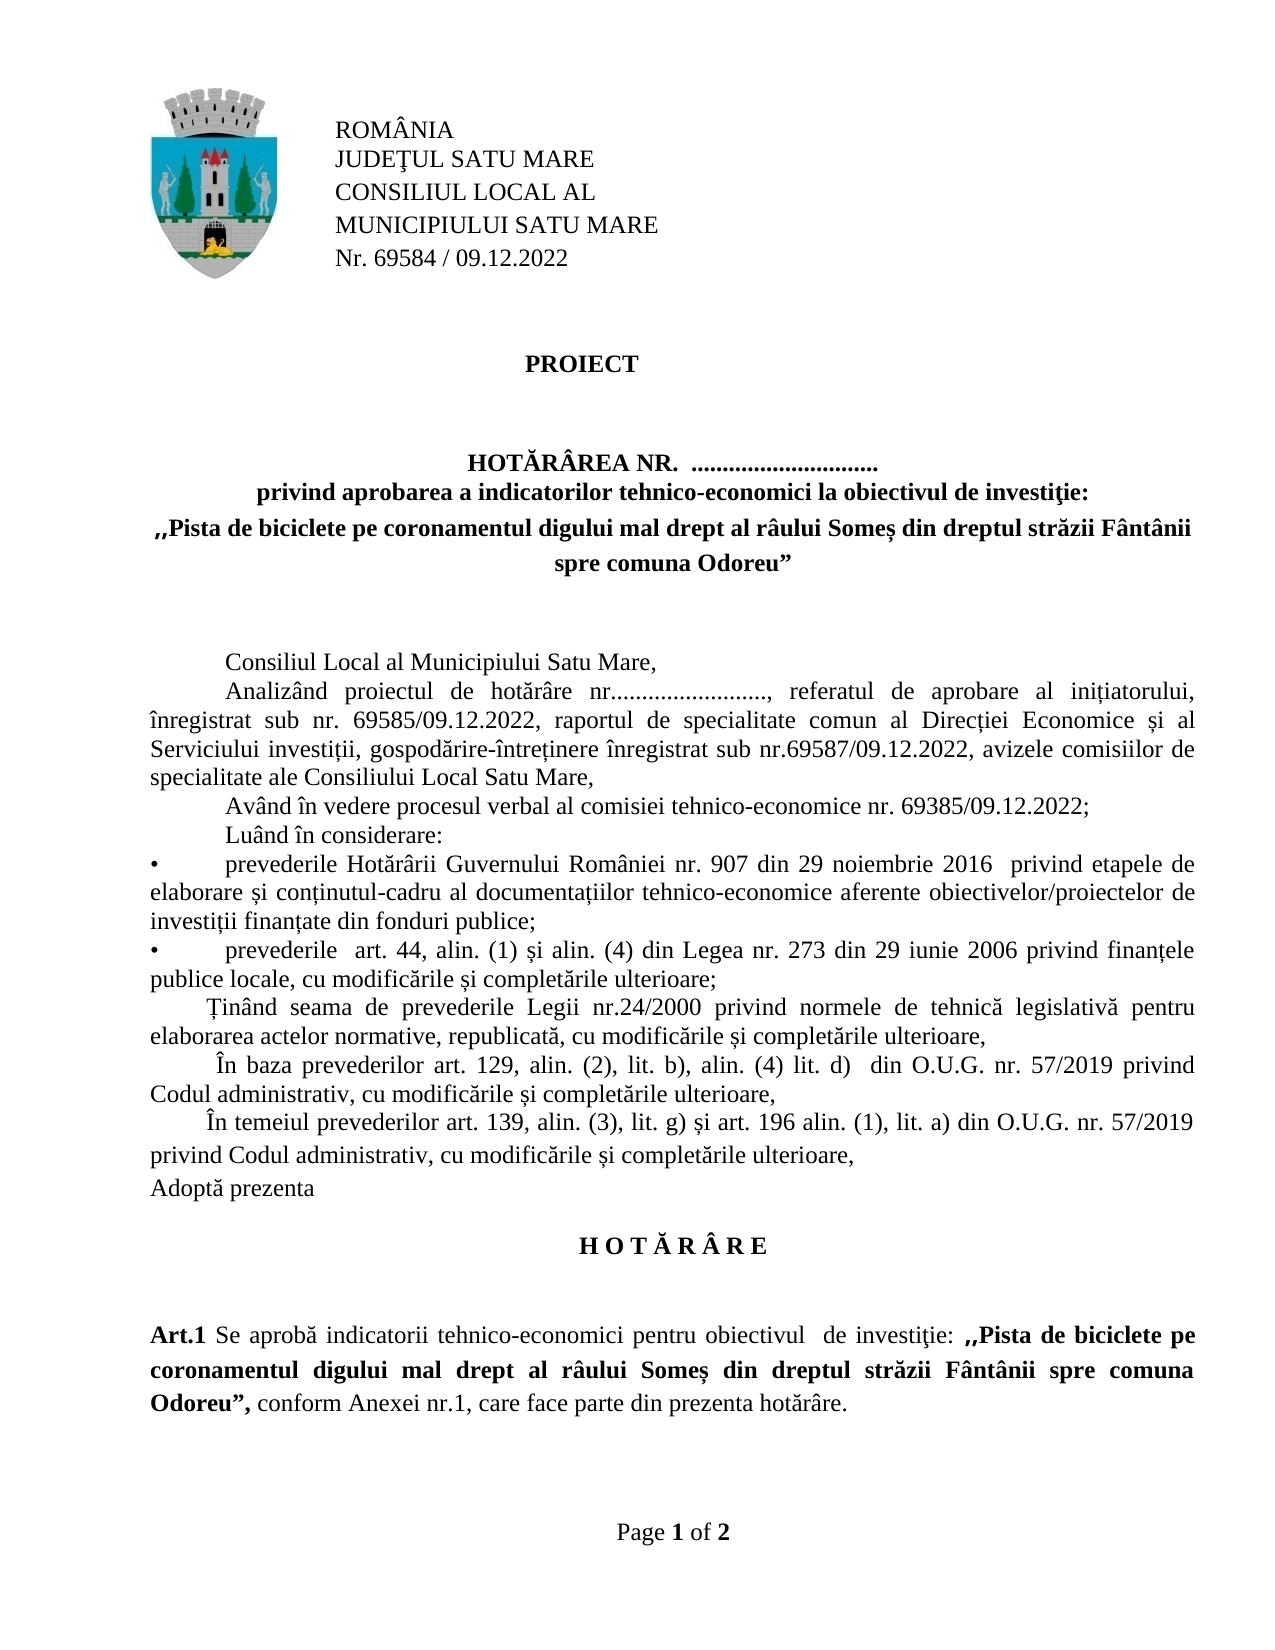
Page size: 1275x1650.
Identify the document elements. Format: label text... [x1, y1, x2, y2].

text HOTĂRÂREA NR. .............................. [150, 448, 1196, 477]
text privind aprobarea a indicatorilor tehnico-economici la obiectivul de investiţie: [150, 477, 1196, 506]
text Analizând proiectul de hotărâre nr........................., referatul de aprobare al inițiatorului, înregistrat sub nr. 69585/09.12.2022, raportul de specialitate comun al Direcției Economice și al Serviciului investiții, gospodărire-întreținere înregistrat sub nr.69587/09.12.2022, avizele comisiilor de specialitate ale Consiliului Local Satu Mare, [150, 676, 1196, 791]
text În temeiul prevederilor art. 139, alin. (3), lit. g) și art. 196 alin. (1), lit. a) din O.U.G. nr. 57/2019 privind Codul administrativ, cu modificările și completările ulterioare, [150, 1107, 1196, 1169]
text În baza prevederilor art. 129, alin. (2), lit. b), alin. (4) lit. d) din O.U.G. nr. 57/2019 privind Codul administrativ, cu modificările și completările ulterioare, [150, 1050, 1196, 1107]
text Luând în considerare: [150, 820, 1196, 849]
picture [150, 88, 278, 279]
text Art.1 Se aprobă indicatorii tehnico-economici pentru obiectivul de investiţie: ,,Pista de biciclete pe coronamentul digului mal drept al râului Someș din dreptul străzii Fântânii spre comuna Odoreu”, conform Anexei nr.1, care face parte din prezenta hotărâre. [150, 1317, 1196, 1417]
text Consiliul Local al Municipiului Satu Mare, [150, 647, 1196, 676]
text Adoptă prezenta [150, 1173, 1196, 1202]
text PROIECT [450, 349, 1196, 378]
text H O T Ă R Â R E [150, 1231, 1196, 1260]
text Ținând seama de prevederile Legii nr.24/2000 privind normele de tehnică legislativă pentru elaborarea actelor normative, republicată, cu modificările și completările ulterioare, [150, 992, 1196, 1050]
text ,,Pista de biciclete pe coronamentul digului mal drept al râului Someș din dreptul străzii Fântânii spre comuna Odoreu” [150, 510, 1196, 577]
text • prevederile art. 44, alin. (1) și alin. (4) din Legea nr. 273 din 29 iunie 2006 privind finanțele publice locale, cu modificările și completările ulterioare; [150, 935, 1196, 992]
text • prevederile Hotărârii Guvernului României nr. 907 din 29 noiembrie 2016 privind etapele de elaborare și conținutul-cadru al documentațiilor tehnico-economice aferente obiectivelor/proiectelor de investiții finanțate din fonduri publice; [150, 849, 1196, 935]
text Având în vedere procesul verbal al comisiei tehnico-economice nr. 69385/09.12.2022; [150, 791, 1196, 820]
